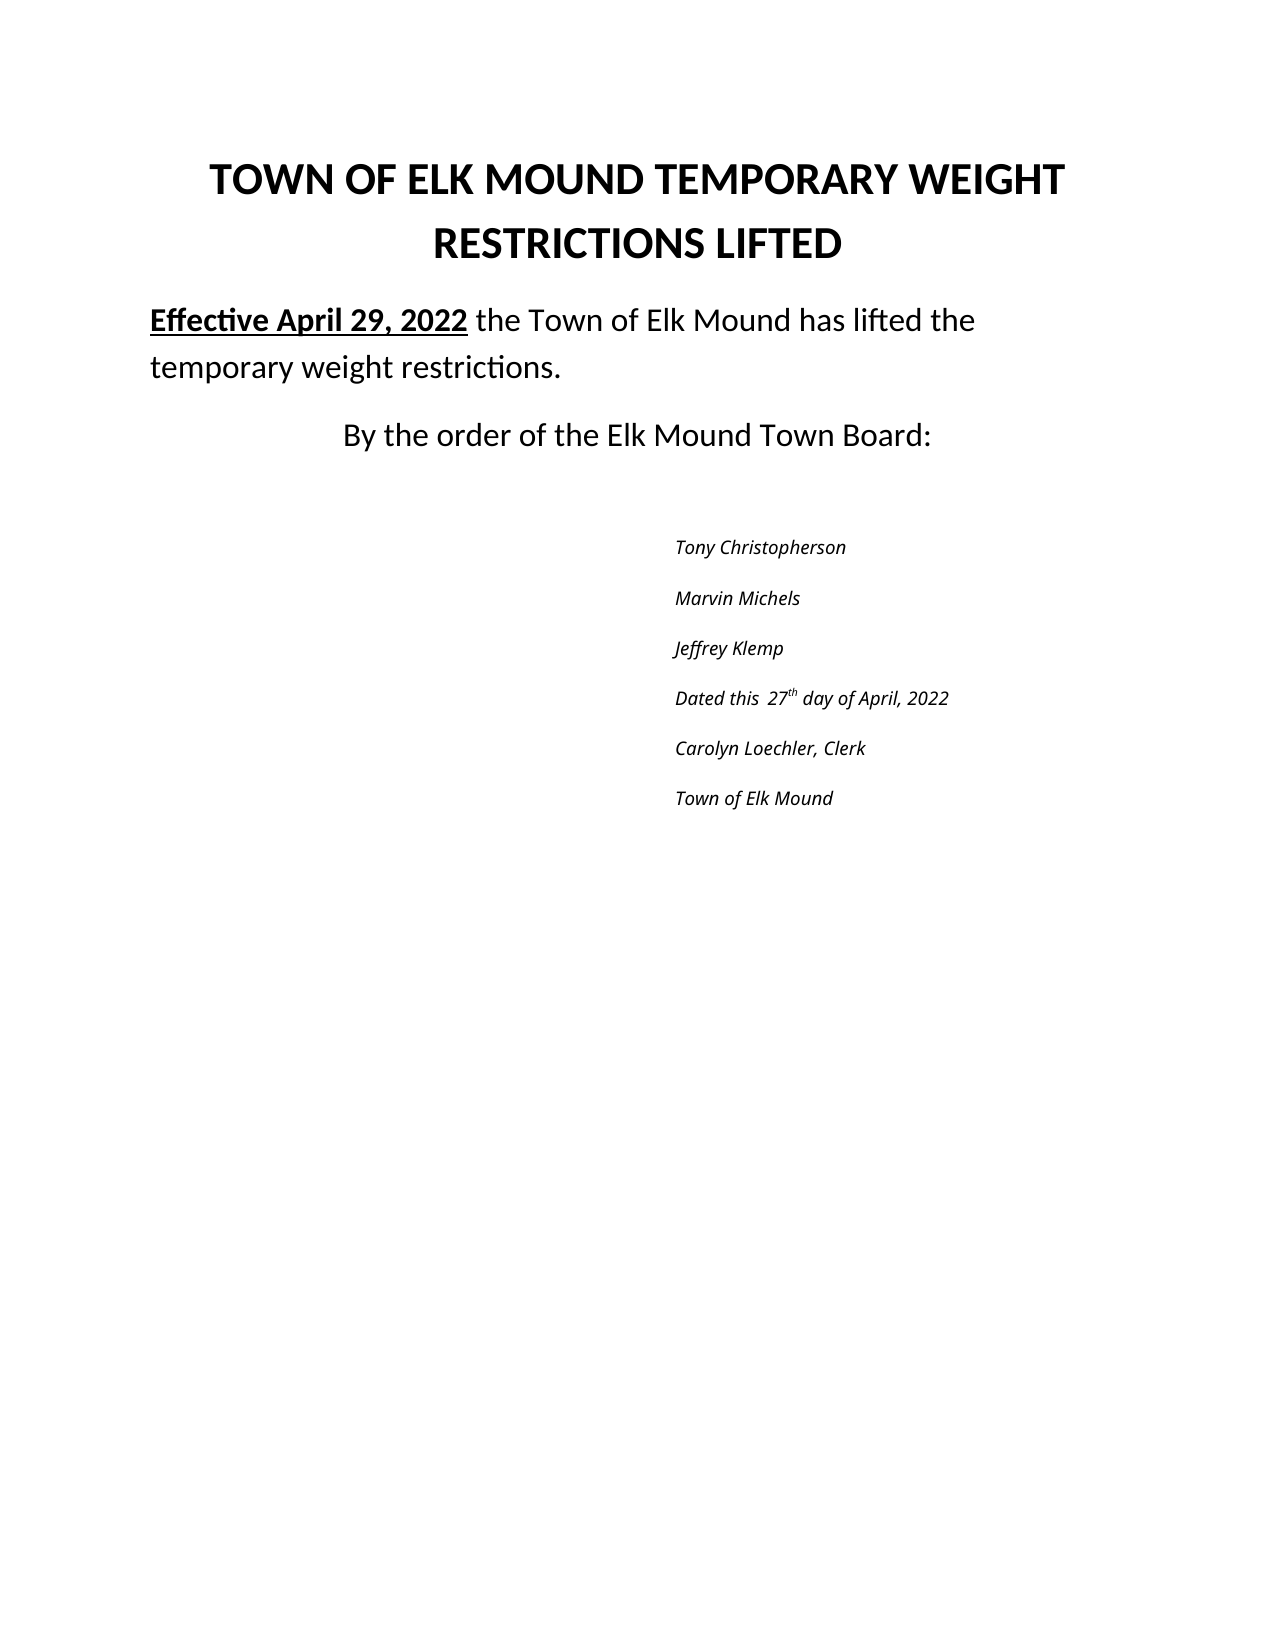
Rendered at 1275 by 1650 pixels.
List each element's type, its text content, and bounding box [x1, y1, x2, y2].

text Town of Elk Mound [600, 785, 1125, 811]
text By the order of the Elk Mound Town Board: [150, 414, 1125, 454]
text Marvin Michels [150, 585, 1125, 610]
text Jeffrey Klemp [150, 635, 1125, 661]
text Carolyn Loechler, Clerk [600, 735, 1125, 761]
text Effective April 29, 2022 the Town of Elk Mound has lifted the temporary weight restrictions. [150, 299, 1125, 387]
text Tony Christopherson [150, 534, 1125, 560]
text TOWN OF ELK MOUND TEMPORARY WEIGHT RESTRICTIONS LIFTED [150, 150, 1125, 270]
text Dated this 27th day of April, 2022 [600, 685, 1125, 711]
